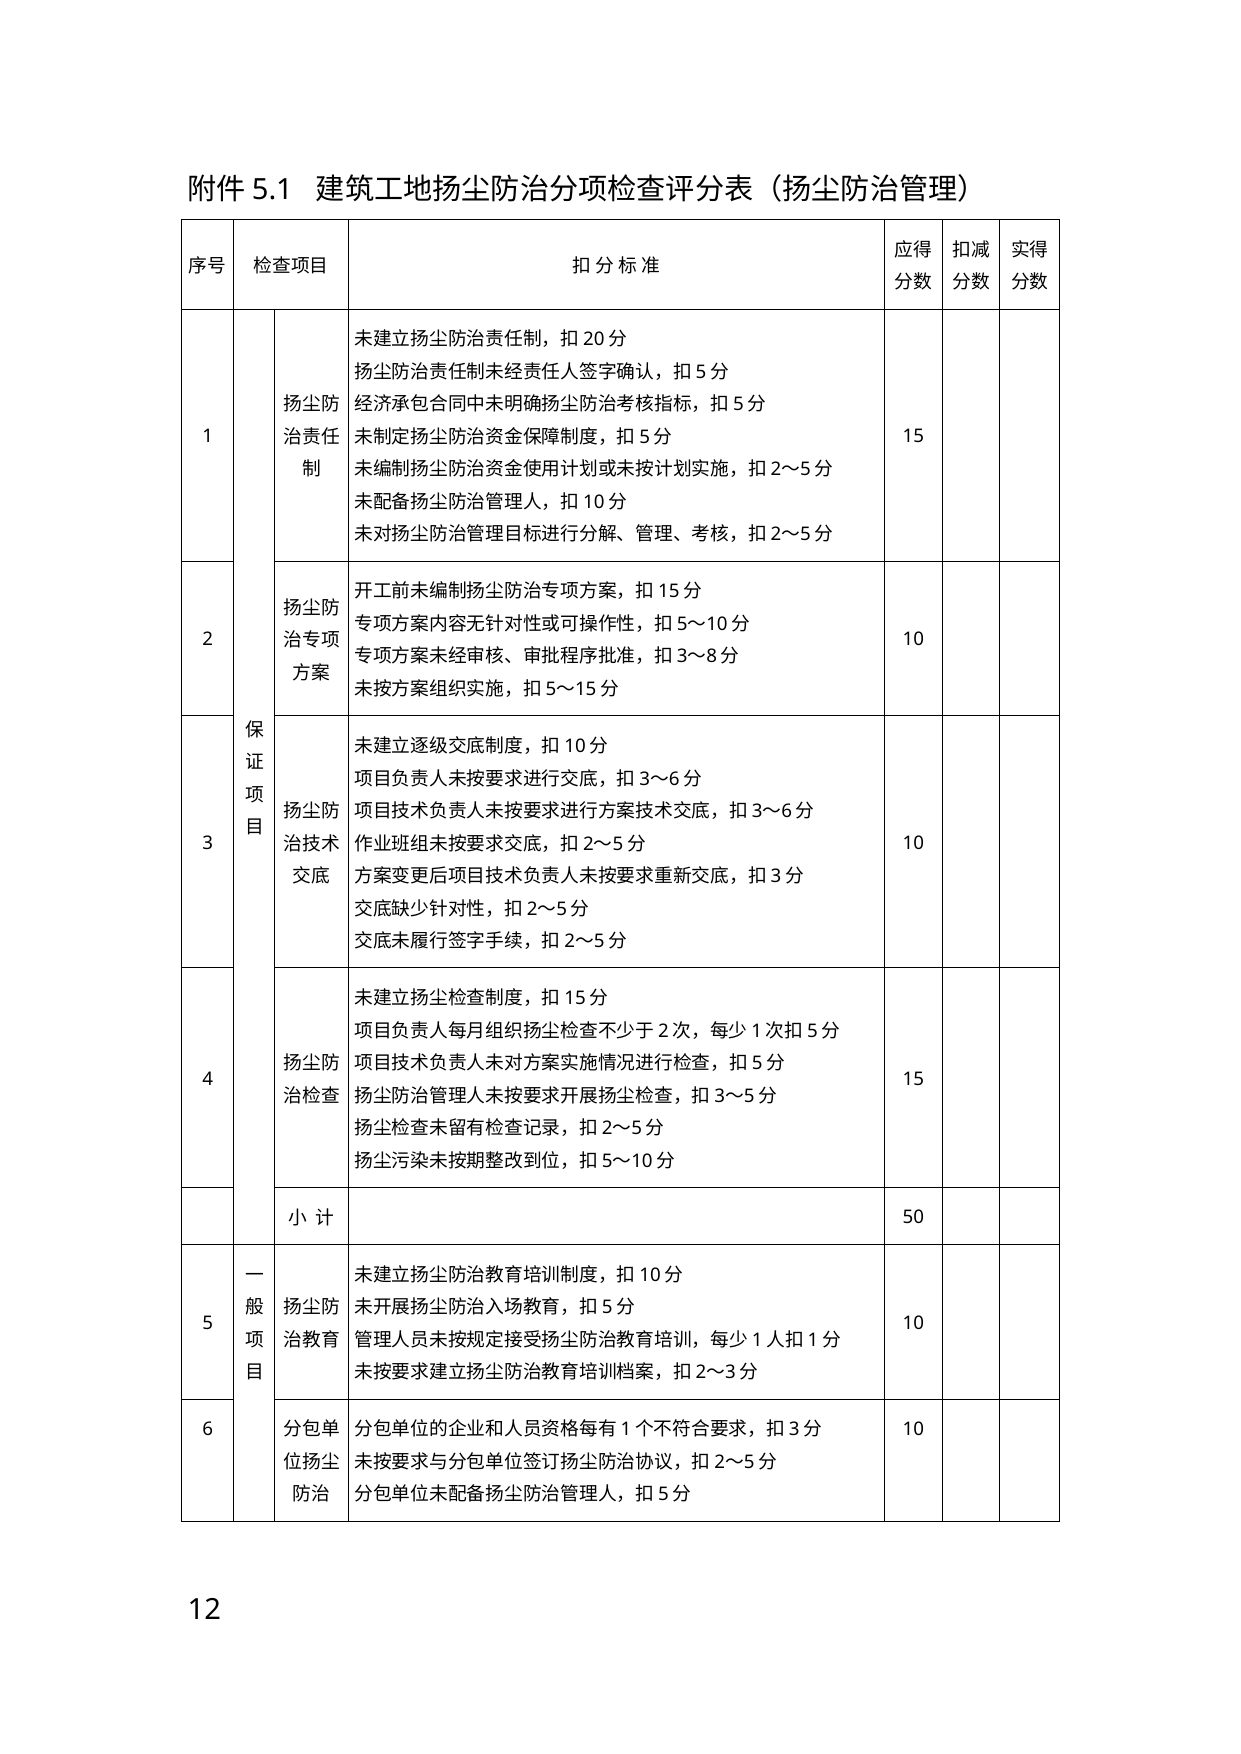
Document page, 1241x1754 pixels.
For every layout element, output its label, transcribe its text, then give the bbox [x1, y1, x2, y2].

table_cell 扬尘防治检查 [275, 968, 348, 1187]
table_cell 未建立扬尘检查制度，扣15分 项目负责人每月组织扬尘检查不少于2次，每少1次扣5分 项目技术负责人未对方案实施情况进行检查，扣5分 扬尘防治管理人未按要求开展扬尘检查，扣3～5分 扬尘检查未留有检查记录，扣2～5分 扬尘污染未按期整改到位，扣5～10分 [349, 968, 884, 1187]
table_cell 小 计 [275, 1188, 348, 1244]
table_cell 未建立逐级交底制度，扣10分 项目负责人未按要求进行交底，扣3～6分 项目技术负责人未按要求进行方案技术交底，扣3～6分 作业班组未按要求交底，扣2～5分 方案变更后项目技术负责人未按要求重新交底，扣3分 交底缺少针对性，扣2～5分 交底未履行签字手续，扣2～5分 [349, 716, 884, 967]
table_header 扣 分 标 准 [349, 220, 884, 308]
table_cell 10 [885, 562, 942, 715]
table_cell [1000, 562, 1059, 715]
table_cell 一 般 项 目 [234, 1245, 274, 1521]
table_cell 开工前未编制扬尘防治专项方案，扣15分 专项方案内容无针对性或可操作性，扣5～10分 专项方案未经审核、审批程序批准，扣3～8分 未按方案组织实施，扣5～15分 [349, 562, 884, 715]
table_cell 未建立扬尘防治责任制，扣20分 扬尘防治责任制未经责任人签字确认，扣5分 经济承包合同中未明确扬尘防治考核指标，扣5分 未制定扬尘防治资金保障制度，扣5分 未编制扬尘防治资金使用计划或未按计划实施，扣2～5分 未配备扬尘防治管理人，扣10分 未对扬尘防治管理目标进行分解、管理、考核，扣2～5分 [349, 310, 884, 561]
table_cell [943, 1400, 999, 1521]
table_cell 2 [182, 562, 233, 715]
table_cell 4 [182, 968, 233, 1187]
table_cell [1000, 310, 1059, 561]
table_cell [943, 716, 999, 967]
table_cell 10 [885, 1245, 942, 1398]
table_cell 未建立扬尘防治教育培训制度，扣10分 未开展扬尘防治入场教育，扣5分 管理人员未按规定接受扬尘防治教育培训，每少1人扣1分 未按要求建立扬尘防治教育培训档案，扣2～3分 [349, 1245, 884, 1398]
table_cell 扬尘防治专项方案 [275, 562, 348, 715]
table_cell 扬尘防治责任制 [275, 310, 348, 561]
table_header 序号 [182, 220, 233, 308]
table_header 检查项目 [234, 220, 348, 308]
table_header 应得 分数 [885, 220, 942, 308]
table_cell [349, 1188, 884, 1244]
table_cell 扬尘防治教育 [275, 1245, 348, 1398]
table_cell 6 [182, 1400, 233, 1521]
table_cell [943, 562, 999, 715]
table_cell 50 [885, 1188, 942, 1244]
table_header 扣减 分数 [943, 220, 999, 308]
table_cell 5 [182, 1245, 233, 1398]
table_cell 分包单位扬尘防治 [275, 1400, 348, 1521]
table_cell [943, 968, 999, 1187]
table_cell 15 [885, 968, 942, 1187]
table_cell [1000, 716, 1059, 967]
text 附件5.1 建筑工地扬尘防治分项检查评分表（扬尘防治管理） [187, 154, 1053, 219]
table_cell [943, 310, 999, 561]
table_cell [1000, 1188, 1059, 1244]
table_cell 10 [885, 1400, 942, 1521]
table_cell [1000, 968, 1059, 1187]
table_cell 15 [885, 310, 942, 561]
table_cell [1000, 1400, 1059, 1521]
table_cell [182, 1188, 233, 1244]
table_cell 1 [182, 310, 233, 561]
table_header 实得 分数 [1000, 220, 1059, 308]
table_cell 保 证 项 目 [234, 310, 274, 1244]
table_cell [943, 1188, 999, 1244]
table_cell 扬尘防治技术交底 [275, 716, 348, 967]
table_cell [1000, 1245, 1059, 1398]
table_cell [943, 1245, 999, 1398]
table_cell 分包单位的企业和人员资格每有1个不符合要求，扣3分 未按要求与分包单位签订扬尘防治协议，扣2～5分 分包单位未配备扬尘防治管理人，扣5分 [349, 1400, 884, 1521]
table_cell 3 [182, 716, 233, 967]
table_cell 10 [885, 716, 942, 967]
